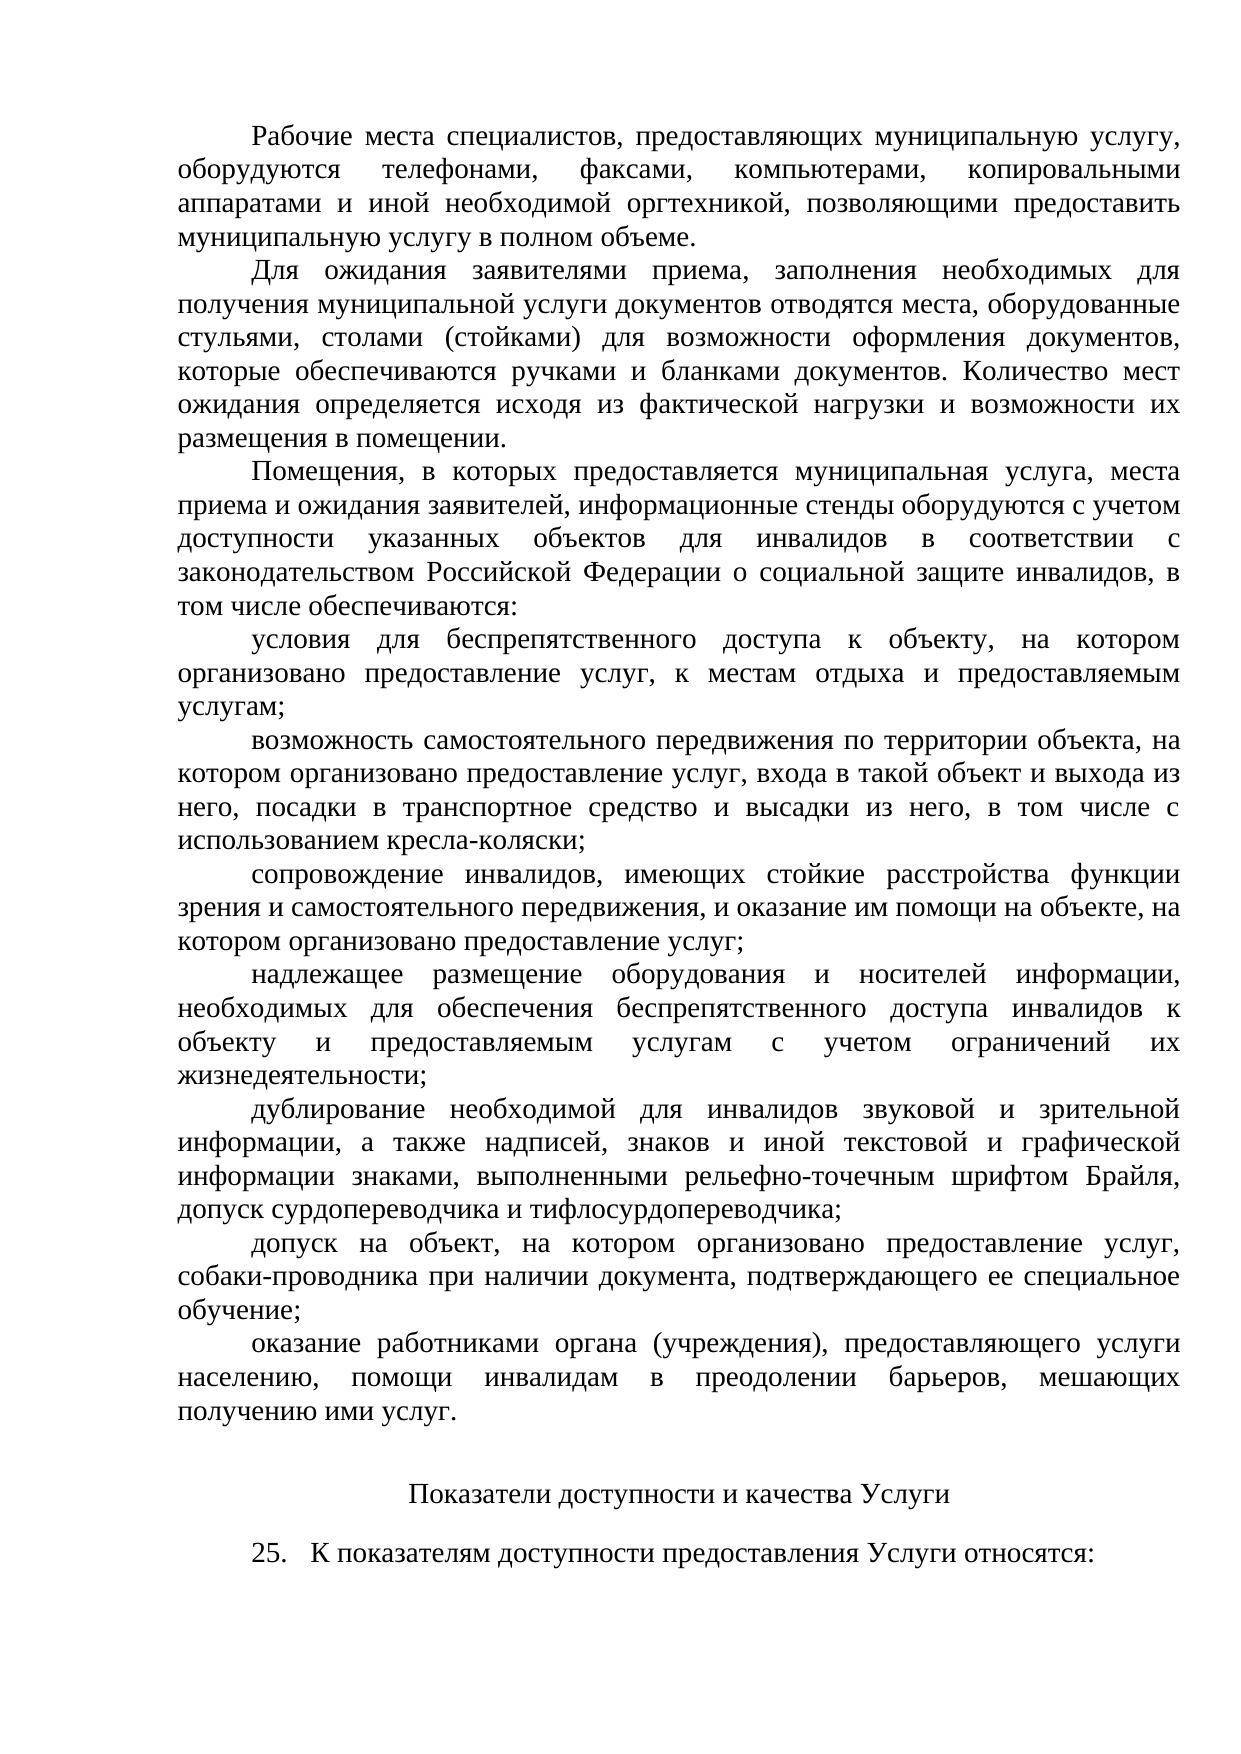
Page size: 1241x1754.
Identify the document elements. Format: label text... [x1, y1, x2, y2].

text допуск на объект, на котором организовано предоставление услуг, собаки-проводника при наличии документа, подтверждающего ее специальное обучение; [177, 1225, 1181, 1326]
text сопровождение инвалидов, имеющих стойкие расстройства функции зрения и самостоятельного передвижения, и оказание им помощи на объекте, на котором организовано предоставление услуг; [177, 856, 1181, 957]
text дублирование необходимой для инвалидов звуковой и зрительной информации, а также надписей, знаков и иной текстовой и графической информации знаками, выполненными рельефно-точечным шрифтом Брайля, допуск сурдопереводчика и тифлосурдопереводчика; [177, 1091, 1181, 1225]
text надлежащее размещение оборудования и носителей информации, необходимых для обеспечения беспрепятственного доступа инвалидов к объекту и предоставляемым услугам с учетом ограничений их жизнедеятельности; [177, 957, 1181, 1091]
text условия для беспрепятственного доступа к объекту, на котором организовано предоставление услуг, к местам отдыха и предоставляемым услугам; [177, 621, 1181, 722]
text Помещения, в которых предоставляется муниципальная услуга, места приема и ожидания заявителей, информационные стенды оборудуются с учетом доступности указанных объектов для инвалидов в соответствии с законодательством Российской Федерации о социальной защите инвалидов, в том числе обеспечиваются: [177, 453, 1181, 621]
text возможность самостоятельного передвижения по территории объекта, на котором организовано предоставление услуг, входа в такой объект и выхода из него, посадки в транспортное средство и высадки из него, в том числе с использованием кресла-коляски; [177, 722, 1181, 856]
text оказание работниками органа (учреждения), предоставляющего услуги населению, помощи инвалидам в преодолении барьеров, мешающих получению ими услуг. [177, 1326, 1181, 1426]
text Показатели доступности и качества Услуги [177, 1476, 1181, 1510]
list К показателям доступности предоставления Услуги относятся: [177, 1535, 1181, 1568]
text Для ожидания заявителями приема, заполнения необходимых для получения муниципальной услуги документов отводятся места, оборудованные стульями, столами (стойками) для возможности оформления документов, которые обеспечиваются ручками и бланками документов. Количество мест ожидания определяется исходя из фактической нагрузки и возможности их размещения в помещении. [177, 252, 1181, 453]
text Рабочие места специалистов, предоставляющих муниципальную услугу, оборудуются телефонами, факсами, компьютерами, копировальными аппаратами и иной необходимой оргтехникой, позволяющими предоставить муниципальную услугу в полном объеме. [177, 118, 1181, 252]
